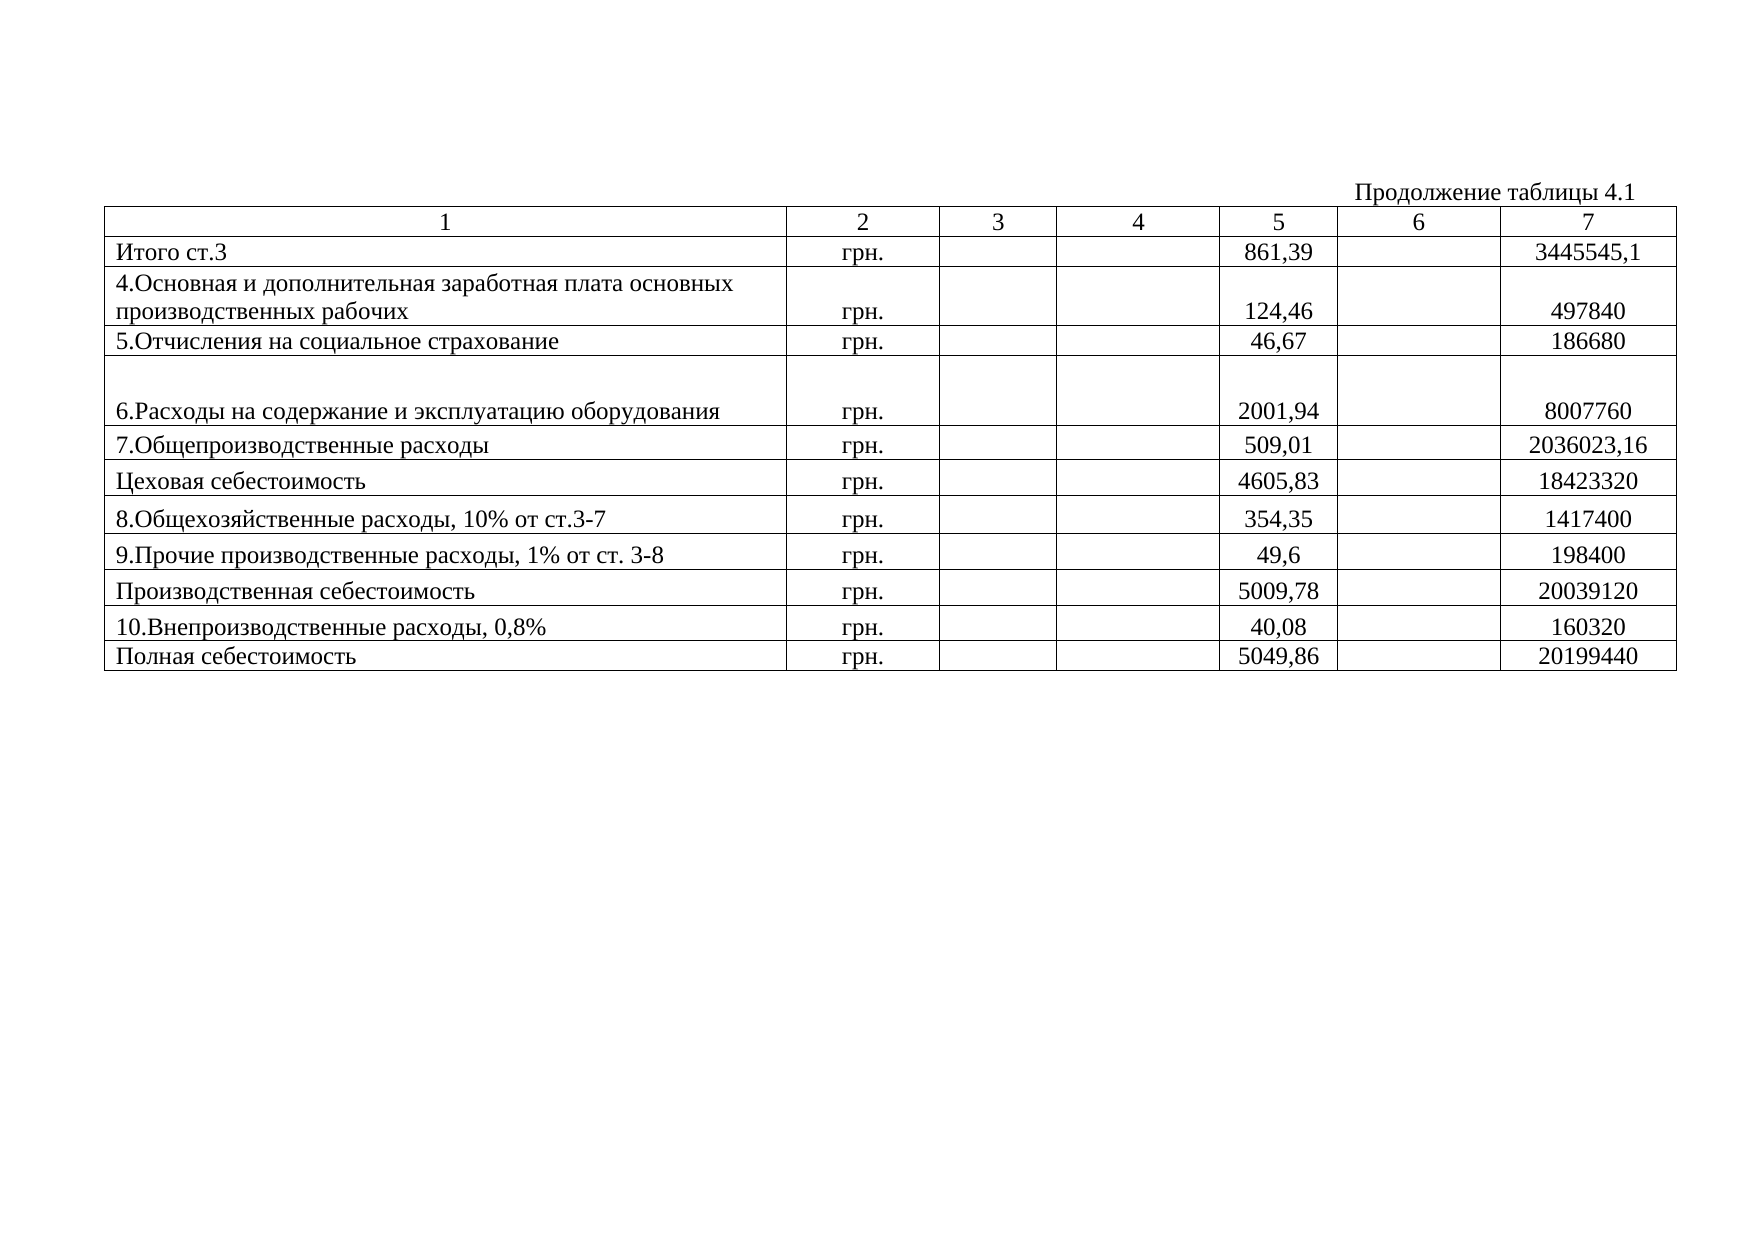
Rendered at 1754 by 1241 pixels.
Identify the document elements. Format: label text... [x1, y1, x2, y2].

table_cell 20199440 [1501, 641, 1676, 670]
table_cell 2001,94 [1220, 356, 1337, 425]
table_cell 46,67 [1220, 326, 1337, 355]
table_cell 3445545,1 [1501, 237, 1676, 266]
table_cell [1057, 606, 1219, 640]
table_cell 1417400 [1501, 496, 1676, 533]
table_cell 497840 [1501, 267, 1676, 325]
table_header 6 [1338, 207, 1500, 236]
table_cell [1057, 237, 1219, 266]
table_cell 198400 [1501, 534, 1676, 569]
table_cell [940, 356, 1056, 425]
table_cell 8007760 [1501, 356, 1676, 425]
table_cell 40,08 [1220, 606, 1337, 640]
table_cell грн. [787, 460, 939, 495]
table_cell грн. [787, 356, 939, 425]
table_cell Итого ст.3 [105, 237, 786, 266]
table_cell 186680 [1501, 326, 1676, 355]
table_cell [940, 426, 1056, 459]
table_header 5 [1220, 207, 1337, 236]
table_cell [1057, 460, 1219, 495]
table_cell [940, 496, 1056, 533]
table_cell [940, 606, 1056, 640]
table_cell [940, 460, 1056, 495]
table_cell [1338, 496, 1500, 533]
table_cell 861,39 [1220, 237, 1337, 266]
table_cell [1338, 641, 1500, 670]
table_cell [1057, 641, 1219, 670]
table_cell 18423320 [1501, 460, 1676, 495]
table_header 4 [1057, 207, 1219, 236]
table_cell 2036023,16 [1501, 426, 1676, 459]
table_cell [1338, 356, 1500, 425]
table_cell 509,01 [1220, 426, 1337, 459]
table_cell [940, 237, 1056, 266]
table_cell [1057, 496, 1219, 533]
table_cell [940, 326, 1056, 355]
table_cell [1338, 570, 1500, 605]
table_cell Производственная себестоимость [105, 570, 786, 605]
table_cell 5.Отчисления на социальное страхование [105, 326, 786, 355]
table_cell 49,6 [1220, 534, 1337, 569]
table_cell [1057, 426, 1219, 459]
table_cell [1057, 267, 1219, 325]
table_cell 124,46 [1220, 267, 1337, 325]
table_cell [1057, 534, 1219, 569]
table_header 1 [105, 207, 786, 236]
table_cell 354,35 [1220, 496, 1337, 533]
table_cell 4605,83 [1220, 460, 1337, 495]
table_cell грн. [787, 606, 939, 640]
table_cell 9.Прочие производственные расходы, 1% от ст. 3-8 [105, 534, 786, 569]
table_cell Цеховая себестоимость [105, 460, 786, 495]
table_cell [1057, 326, 1219, 355]
table_cell 160320 [1501, 606, 1676, 640]
text Продолжение таблицы 4.1 [118, 177, 1636, 206]
table_cell 5049,86 [1220, 641, 1337, 670]
table_cell [940, 267, 1056, 325]
table_cell [1338, 326, 1500, 355]
table_header 2 [787, 207, 939, 236]
table_cell грн. [787, 326, 939, 355]
table_cell [1338, 237, 1500, 266]
table_cell [1338, 460, 1500, 495]
table_cell [940, 534, 1056, 569]
table_header 3 [940, 207, 1056, 236]
table_cell грн. [787, 534, 939, 569]
table_cell грн. [787, 641, 939, 670]
table_cell [1057, 356, 1219, 425]
table_cell [940, 570, 1056, 605]
table_cell 20039120 [1501, 570, 1676, 605]
table_cell грн. [787, 496, 939, 533]
table_cell 4.Основная и дополнительная заработная плата основных производственных рабочих [105, 267, 786, 325]
table_cell 8.Общехозяйственные расходы, 10% от ст.3-7 [105, 496, 786, 533]
table_cell грн. [787, 570, 939, 605]
table_cell 5009,78 [1220, 570, 1337, 605]
table_cell 7.Общепроизводственные расходы [105, 426, 786, 459]
table_cell Полная себестоимость [105, 641, 786, 670]
table_cell грн. [787, 237, 939, 266]
table_cell [940, 641, 1056, 670]
table_cell [1338, 426, 1500, 459]
table_cell 10.Внепроизводственные расходы, 0,8% [105, 606, 786, 640]
table_cell [1338, 534, 1500, 569]
table_cell грн. [787, 267, 939, 325]
table_header 7 [1501, 207, 1676, 236]
table_cell [1057, 570, 1219, 605]
table_cell 6.Расходы на содержание и эксплуатацию оборудования [105, 356, 786, 425]
table_cell грн. [787, 426, 939, 459]
table_cell [1338, 267, 1500, 325]
table_cell [1338, 606, 1500, 640]
